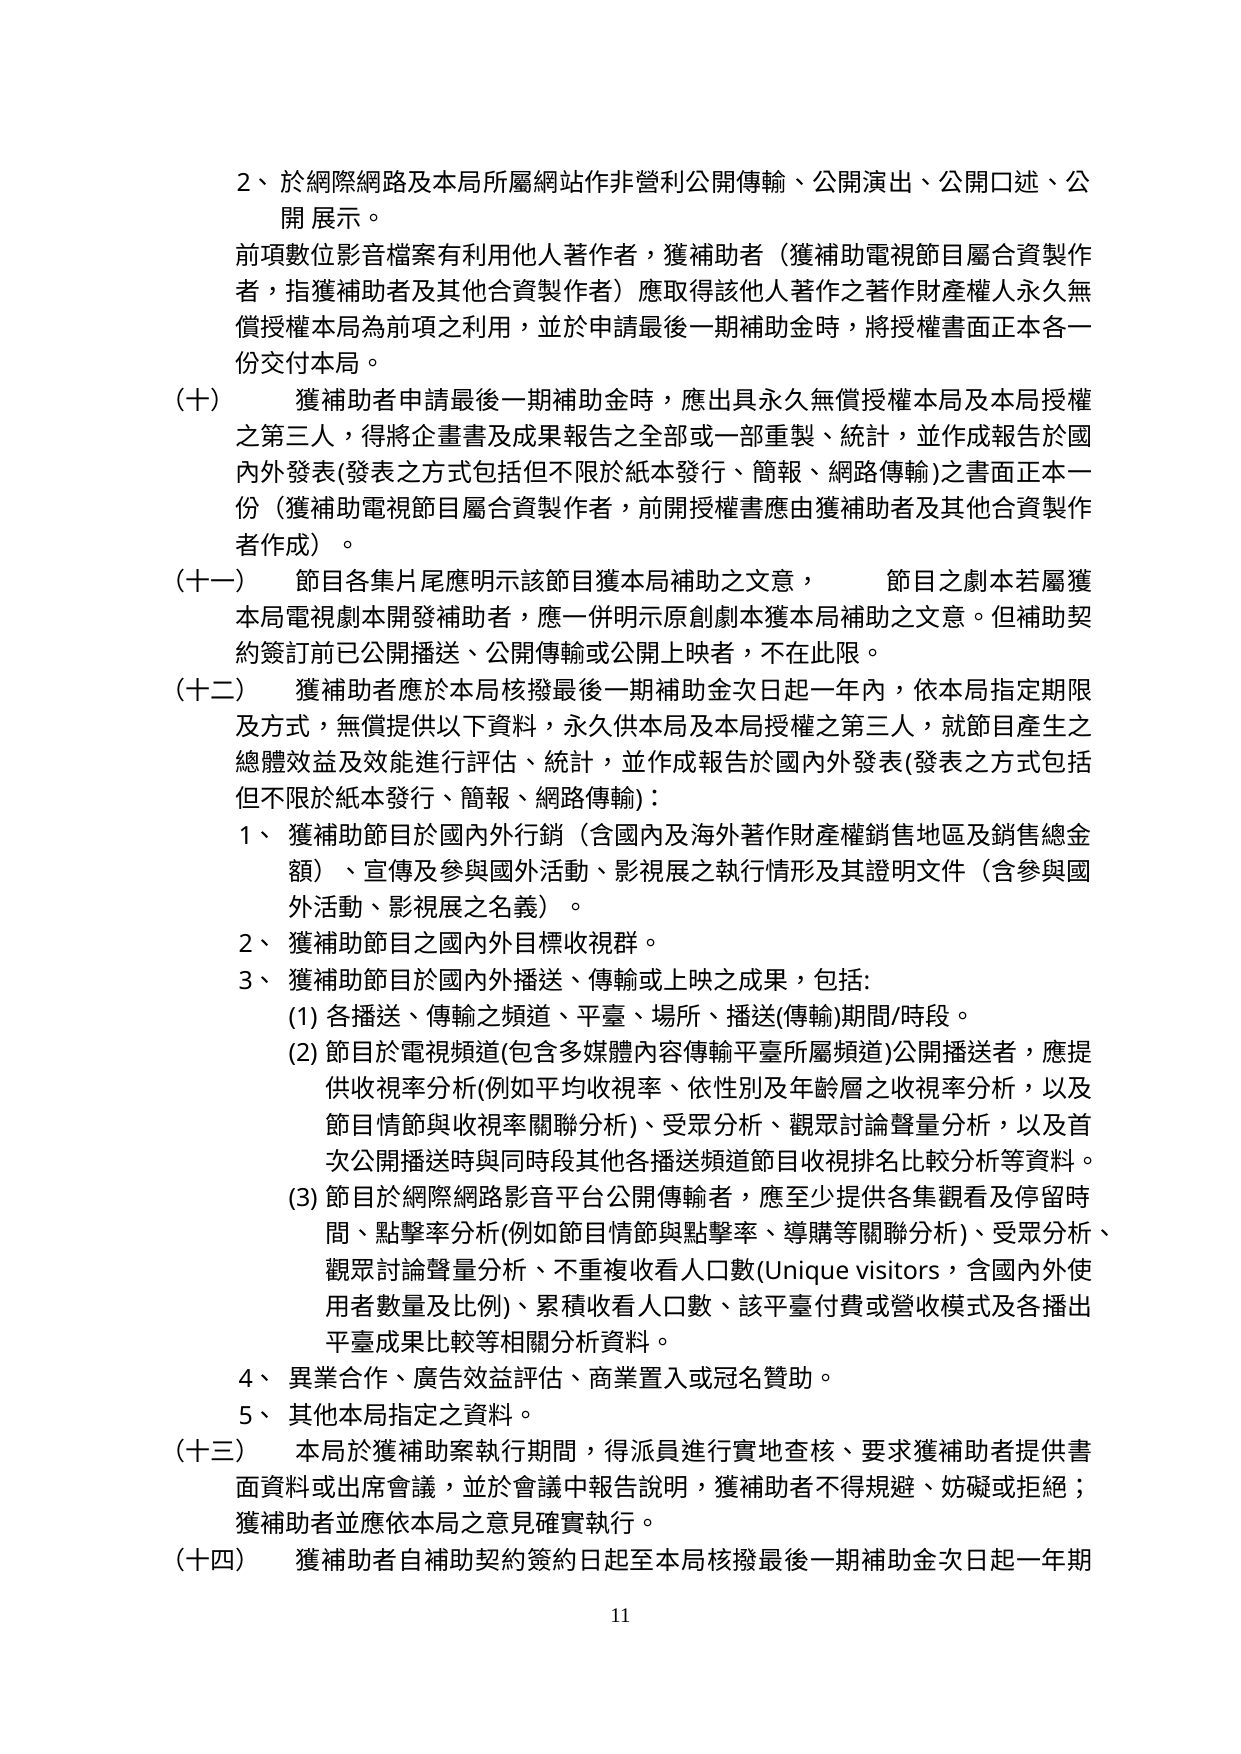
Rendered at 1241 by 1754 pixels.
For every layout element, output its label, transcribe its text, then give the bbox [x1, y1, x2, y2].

list 節目各集片尾應明示該節目獲本局補助之文意， 節目之劇本若屬獲本局電視劇本開發補助者，應一併明示原創劇本獲本局補助之文意。但補助契約簽訂前已公開播送、公開傳輸或公開上映者，不在此限。 [160, 561, 1092, 670]
list 獲補助節目之國內外目標收視群。 [238, 924, 1092, 960]
list 其他本局指定之資料。 [238, 1395, 1092, 1431]
list 獲補助者應於本局核撥最後一期補助金次日起一年內，依本局指定期限及方式，無償提供以下資料，永久供本局及本局授權之第三人，就節目產生之總體效益及效能進行評估、統計，並作成報告於國內外發表(發表之方式包括但不限於紙本發行、簡報、網路傳輸)： [160, 670, 1092, 815]
list 獲補助節目於國內外行銷（含國內及海外著作財產權銷售地區及銷售總金 額）、宣傳及參與國外活動、影視展之執行情形及其證明文件（含參與國外活動、影視展之名義）。 [238, 815, 1092, 924]
list 節目於電視頻道(包含多媒體內容傳輸平臺所屬頻道)公開播送者，應提供收視率分析(例如平均收視率、依性別及年齡層之收視率分析，以及節目情節與收視率關聯分析)、受眾分析、觀眾討論聲量分析，以及首次公開播送時與同時段其他各播送頻道節目收視排名比較分析等資料。 [288, 1033, 1092, 1178]
list 各播送、傳輸之頻道、平臺、場所、播送(傳輸)期間/時段。 [288, 996, 1092, 1033]
list 獲補助者申請最後一期補助金時，應出具永久無償授權本局及本局授權之第三人，得將企畫書及成果報告之全部或一部重製、統計，並作成報告於國內外發表(發表之方式包括但不限於紙本發行、簡報、網路傳輸)之書面正本一份（獲補助電視節目屬合資製作者，前開授權書應由獲補助者及其他合資製作者作成）。 [160, 380, 1092, 561]
text 前項數位影音檔案有利用他人著作者，獲補助者（獲補助電視節目屬合資製作者，指獲補助者及其他合資製作者）應取得該他人著作之著作財產權人永久無償授權本局為前項之利用，並於申請最後一期補助金時，將授權書面正本各一份交付本局。 [235, 235, 1092, 380]
list 獲補助節目於國內外播送、傳輸或上映之成果，包括: [238, 960, 1092, 996]
list 本局於獲補助案執行期間，得派員進行實地查核、要求獲補助者提供書面資料或出席會議，並於會議中報告說明，獲補助者不得規避、妨礙或拒絕；獲補助者並應依本局之意見確實執行。 [160, 1431, 1092, 1540]
list 於網際網路及本局所屬網站作非營利公開傳輸、公開演出、公開口述、公開 展示。 [236, 163, 1092, 235]
list 節目於網際網路影音平台公開傳輸者，應至少提供各集觀看及停留時間、點擊率分析(例如節目情節與點擊率、導購等關聯分析)、受眾分析、觀眾討論聲量分析、不重複收看人口數(Unique visitors，含國內外使用者數量及比例)、累積收看人口數、該平臺付費或營收模式及各播出平臺成果比較等相關分析資料。 [288, 1178, 1092, 1359]
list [160, 1540, 1092, 1576]
list 異業合作、廣告效益評估、商業置入或冠名贊助。 [238, 1359, 1092, 1395]
